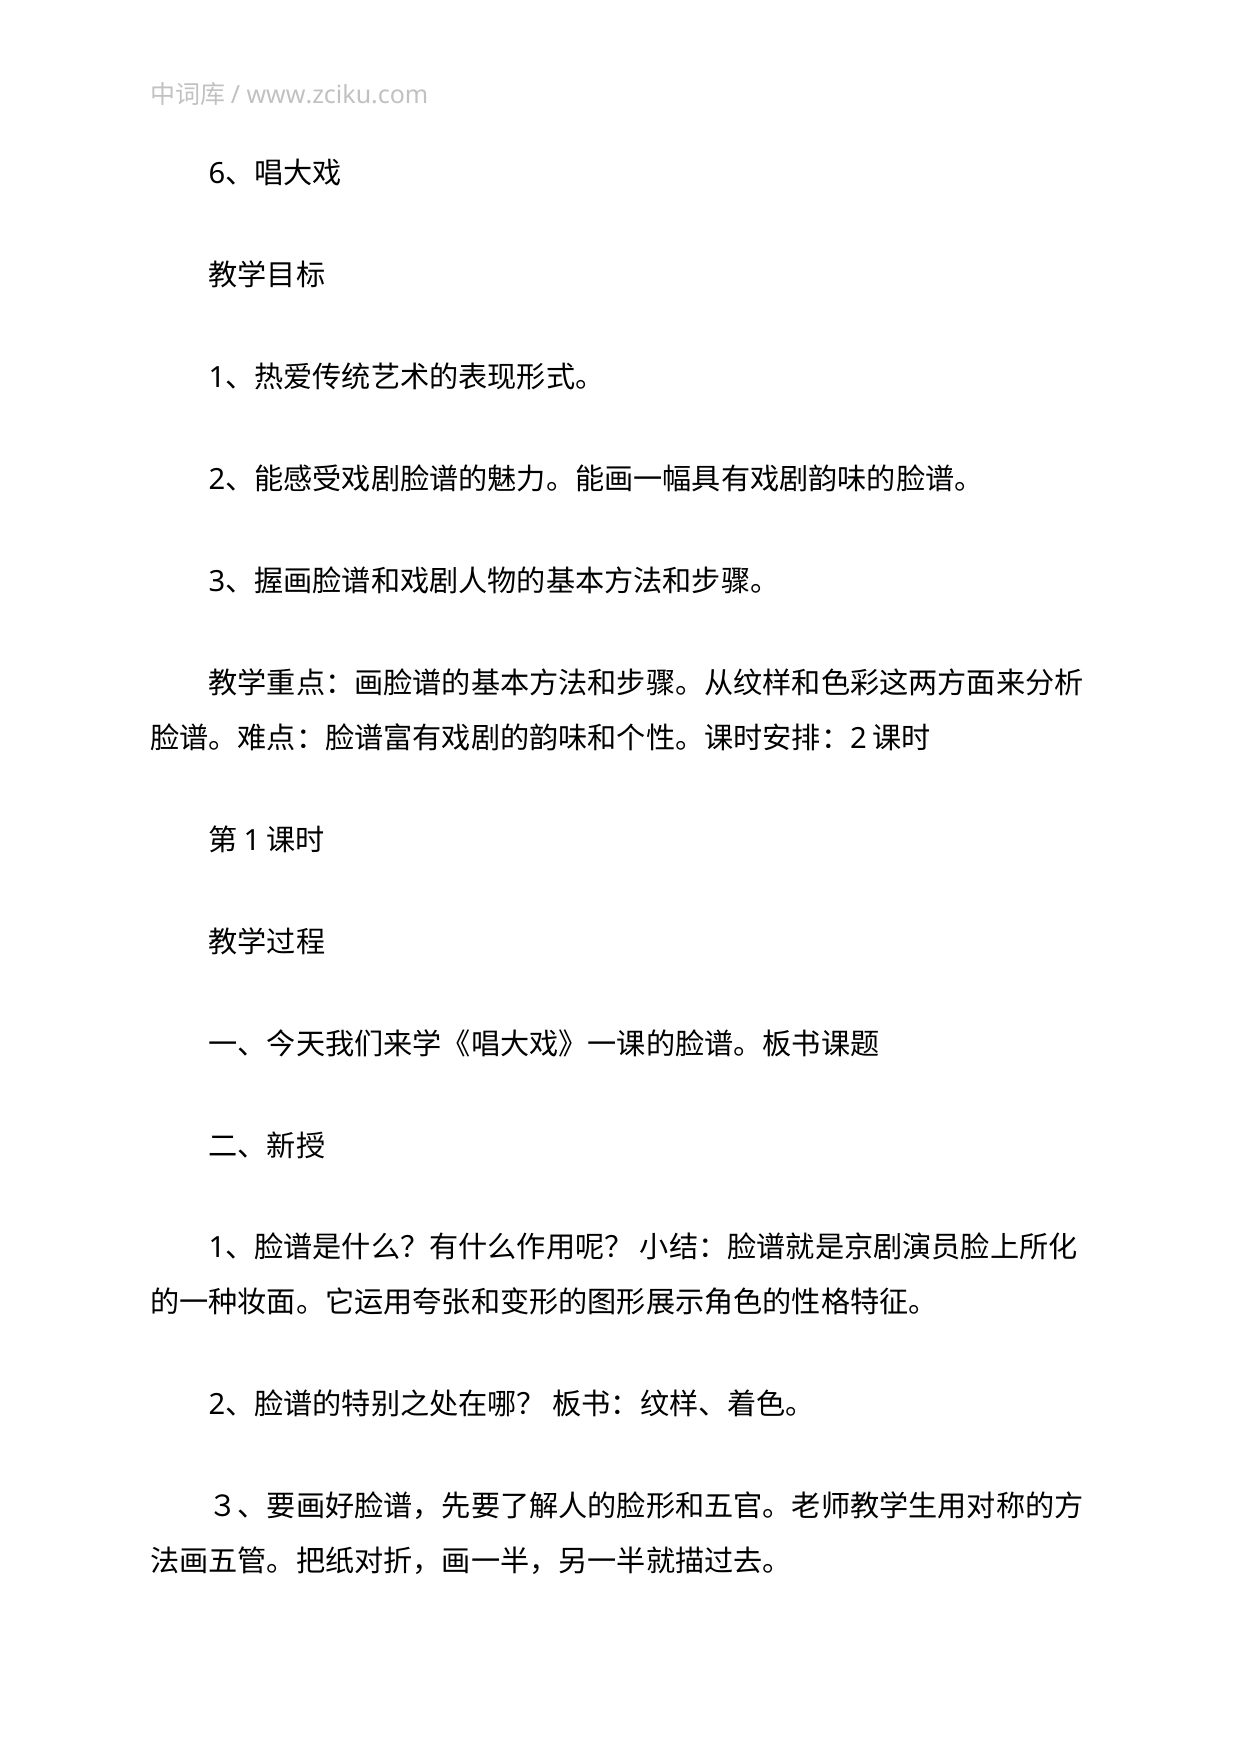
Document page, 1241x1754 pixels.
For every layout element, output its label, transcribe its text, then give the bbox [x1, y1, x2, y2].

text 教学重点：画脸谱的基本方法和步骤。从纹样和色彩这两方面来分析脸谱。难点：脸谱富有戏剧的韵味和个性。课时安排：2课时 [150, 660, 1090, 757]
text 第1课时 [150, 817, 1090, 859]
text 一、今天我们来学《唱大戏》一课的脸谱。板书课题 [150, 1020, 1090, 1063]
text 3、握画脸谱和戏剧人物的基本方法和步骤。 [150, 558, 1090, 600]
text 1、脸谱是什么？有什么作用呢？ 小结：脸谱就是京剧演员脸上所化的一种妆面。它运用夸张和变形的图形展示角色的性格特征。 [150, 1224, 1090, 1321]
text 教学过程 [150, 918, 1090, 961]
text 2、能感受戏剧脸谱的魅力。能画一幅具有戏剧韵味的脸谱。 [150, 456, 1090, 498]
text 二、新授 [150, 1122, 1090, 1164]
text ３、要画好脸谱，先要了解人的脸形和五官。老师教学生用对称的方法画五管。把纸对折，画一半，另一半就描过去。 [150, 1483, 1090, 1580]
text 2、脸谱的特别之处在哪？ 板书：纹样、着色。 [150, 1381, 1090, 1423]
text 6、唱大戏 [150, 150, 1090, 192]
text 1、热爱传统艺术的表现形式。 [150, 354, 1090, 396]
text 教学目标 [150, 252, 1090, 294]
